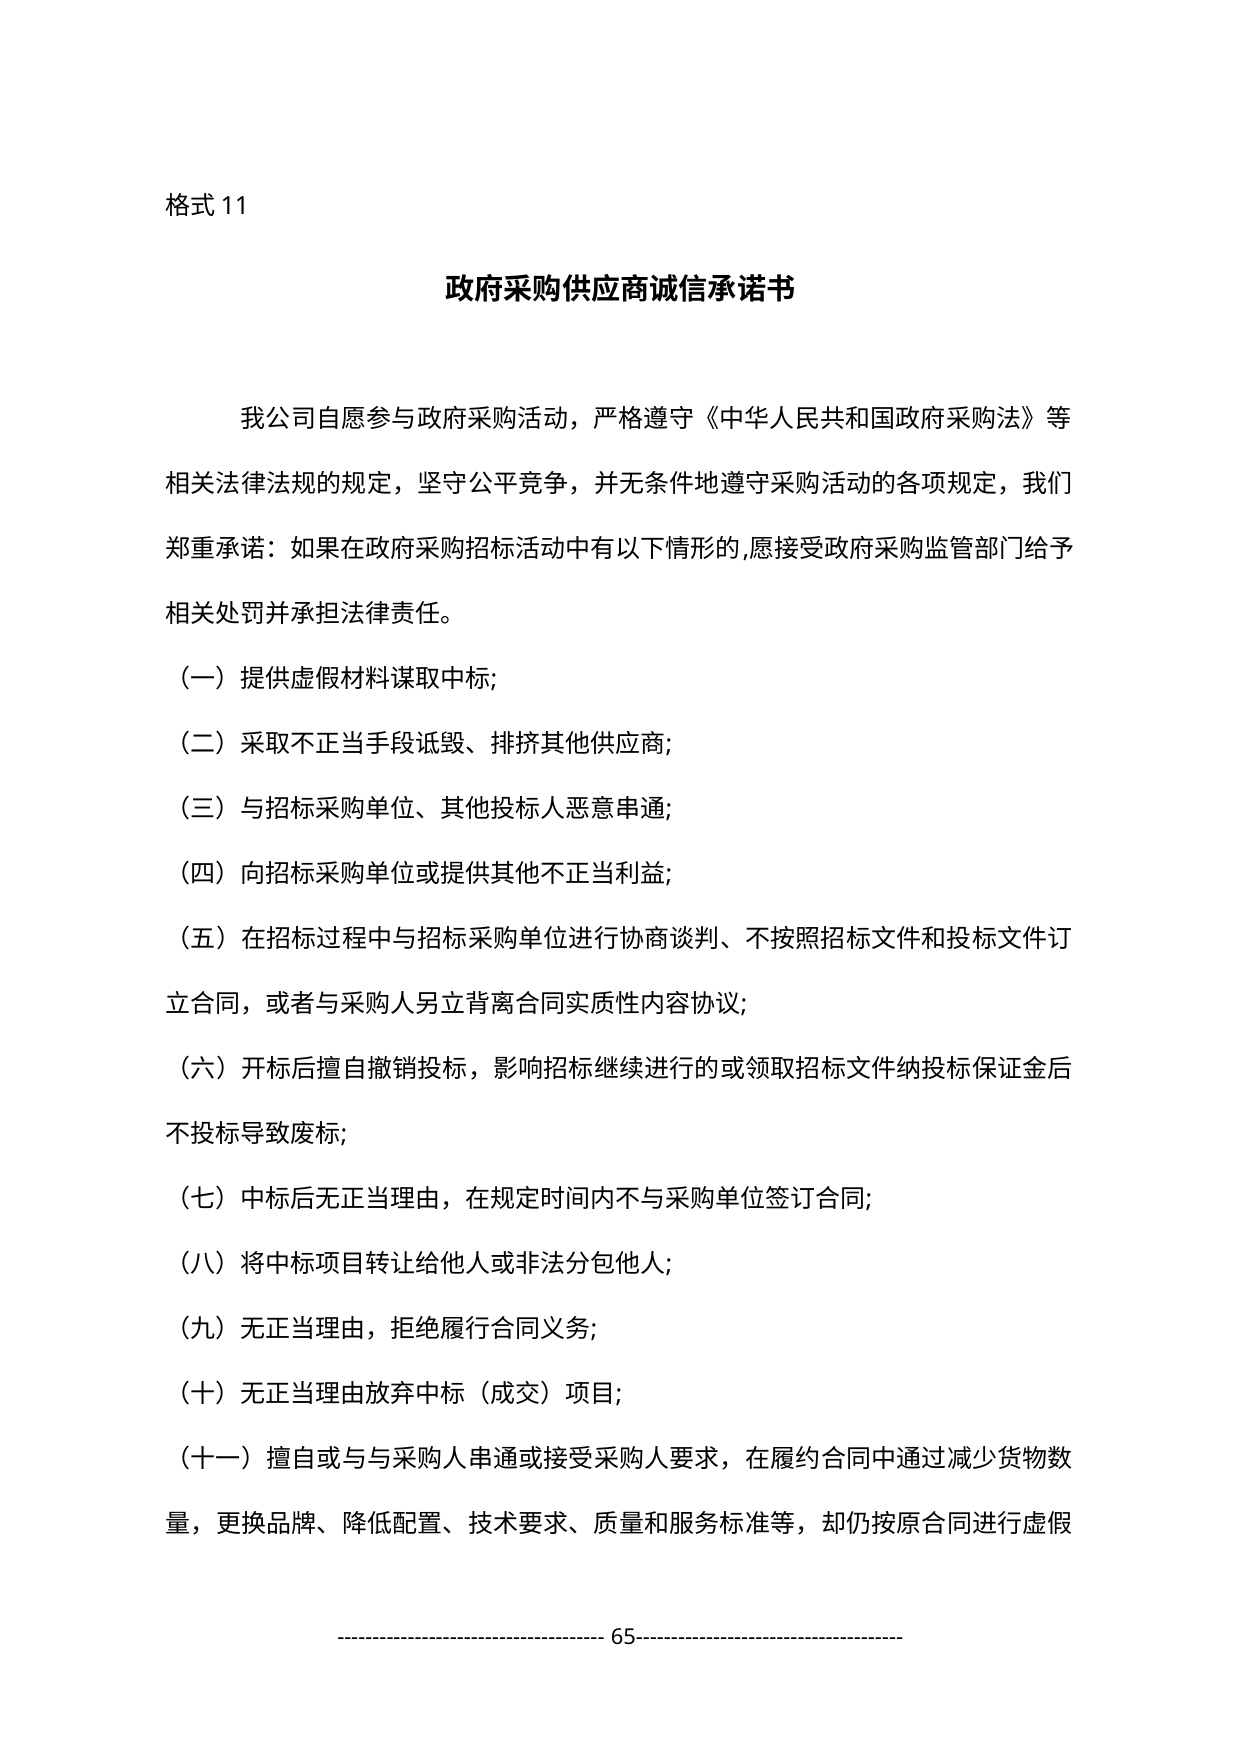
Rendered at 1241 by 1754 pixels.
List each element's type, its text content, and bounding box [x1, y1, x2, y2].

text （二）采取不正当手段诋毁、排挤其他供应商; [165, 709, 1075, 774]
text （四）向招标采购单位或提供其他不正当利益; [165, 839, 1075, 904]
text （一）提供虚假材料谋取中标; [165, 644, 1075, 709]
text （六）开标后擅自撤销投标，影响招标继续进行的或领取招标文件纳投标保证金后不投标导致废标; [165, 1034, 1075, 1164]
text （五）在招标过程中与招标采购单位进行协商谈判、不按照招标文件和投标文件订立合同，或者与采购人另立背离合同实质性内容协议; [165, 904, 1075, 1034]
text （十）无正当理由放弃中标（成交）项目; [165, 1359, 1075, 1424]
text 格式11 [165, 171, 1075, 236]
text （九）无正当理由，拒绝履行合同义务; [165, 1294, 1075, 1359]
text 我公司自愿参与政府采购活动，严格遵守《中华人民共和国政府采购法》等相关法律法规的规定，坚守公平竞争，并无条件地遵守采购活动的各项规定，我们郑重承诺：如果在政府采购招标活动中有以下情形的,愿接受政府采购监管部门给予相关处罚并承担法律责任。 [165, 384, 1075, 644]
text 政府采购供应商诚信承诺书 [165, 254, 1075, 319]
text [165, 1424, 1075, 1554]
text （三）与招标采购单位、其他投标人恶意串通; [165, 774, 1075, 839]
text （七）中标后无正当理由，在规定时间内不与采购单位签订合同; [165, 1164, 1075, 1229]
text （八）将中标项目转让给他人或非法分包他人; [165, 1229, 1075, 1294]
